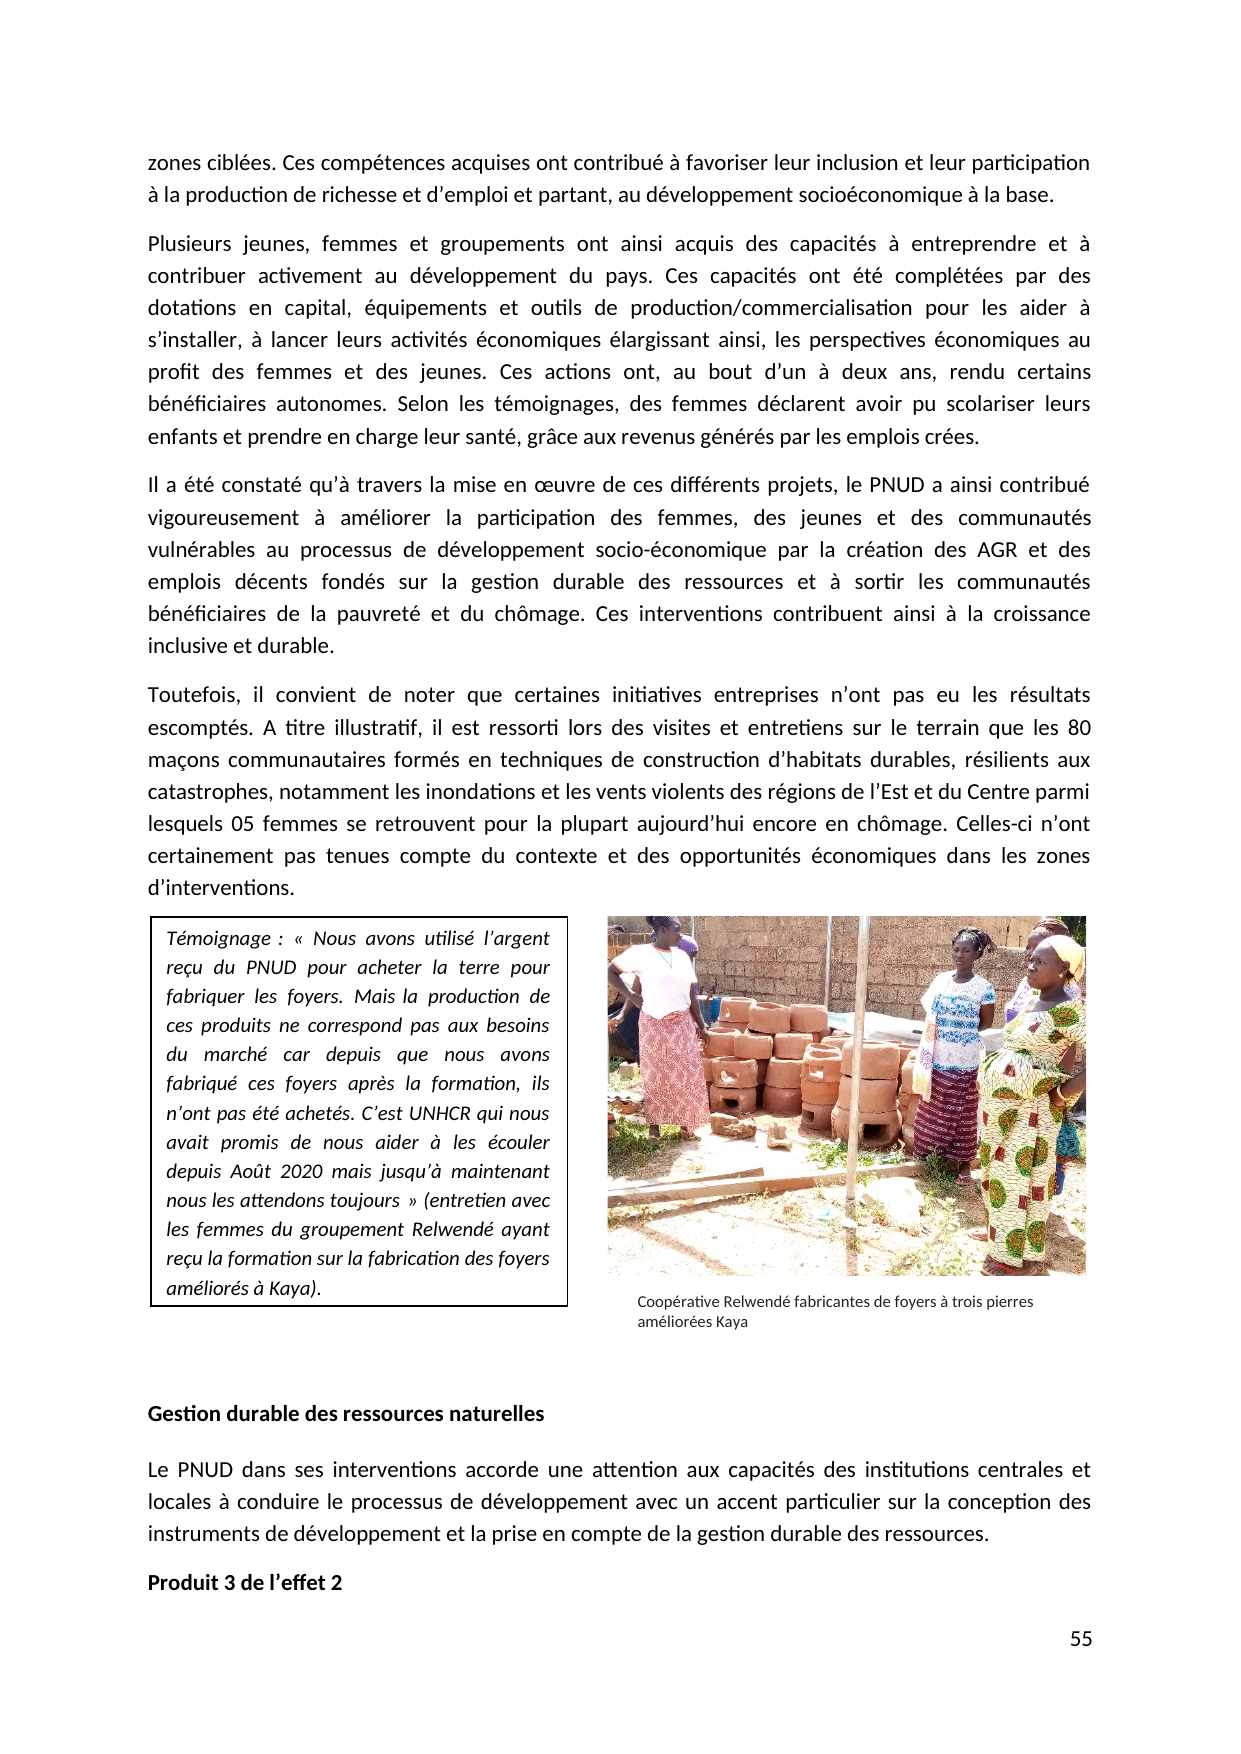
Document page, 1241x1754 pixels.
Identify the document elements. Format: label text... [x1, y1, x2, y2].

picture [607, 916, 1087, 1276]
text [148, 148, 1093, 208]
text Produit 3 de l’effet 2 [148, 1568, 1093, 1596]
text Le PNUD dans ses interventions accorde une attention aux capacités des institutions centrales et locales à conduire le processus de développement avec un accent particulier sur la conception des instruments de développement et la prise en compte de la gestion durable des ressources. [148, 1455, 1093, 1547]
text Toutefois, il convient de noter que certaines initiatives entreprises n’ont pas eu les résultats escomptés. A titre illustratif, il est ressorti lors des visites et entretiens sur le terrain que les 80 maçons communautaires formés en techniques de construction d’habitats durables, résilients aux catastrophes, notamment les inondations et les vents violents des régions de l’Est et du Centre parmi lesquels 05 femmes se retrouvent pour la plupart aujourd’hui encore en chômage. Celles-ci n’ont certainement pas tenues compte du contexte et des opportunités économiques dans les zones d’interventions. [148, 680, 1093, 902]
text Plusieurs jeunes, femmes et groupements ont ainsi acquis des capacités à entreprendre et à contribuer activement au développement du pays. Ces capacités ont été complétées par des dotations en capital, équipements et outils de production/commercialisation pour les aider à s’installer, à lancer leurs activités économiques élargissant ainsi, les perspectives économiques au profit des femmes et des jeunes. Ces actions ont, au bout d’un à deux ans, rendu certains bénéficiaires autonomes. Selon les témoignages, des femmes déclarent avoir pu scolariser leurs enfants et prendre en charge leur santé, grâce aux revenus générés par les emplois crées. [148, 229, 1093, 450]
text Gestion durable des ressources naturelles [148, 1399, 1093, 1427]
text Il a été constaté qu’à travers la mise en œuvre de ces différents projets, le PNUD a ainsi contribué vigoureusement à améliorer la participation des femmes, des jeunes et des communautés vulnérables au processus de développement socio-économique par la création des AGR et des emplois décents fondés sur la gestion durable des ressources et à sortir les communautés bénéficiaires de la pauvreté et du chômage. Ces interventions contribuent ainsi à la croissance inclusive et durable. [148, 471, 1093, 659]
